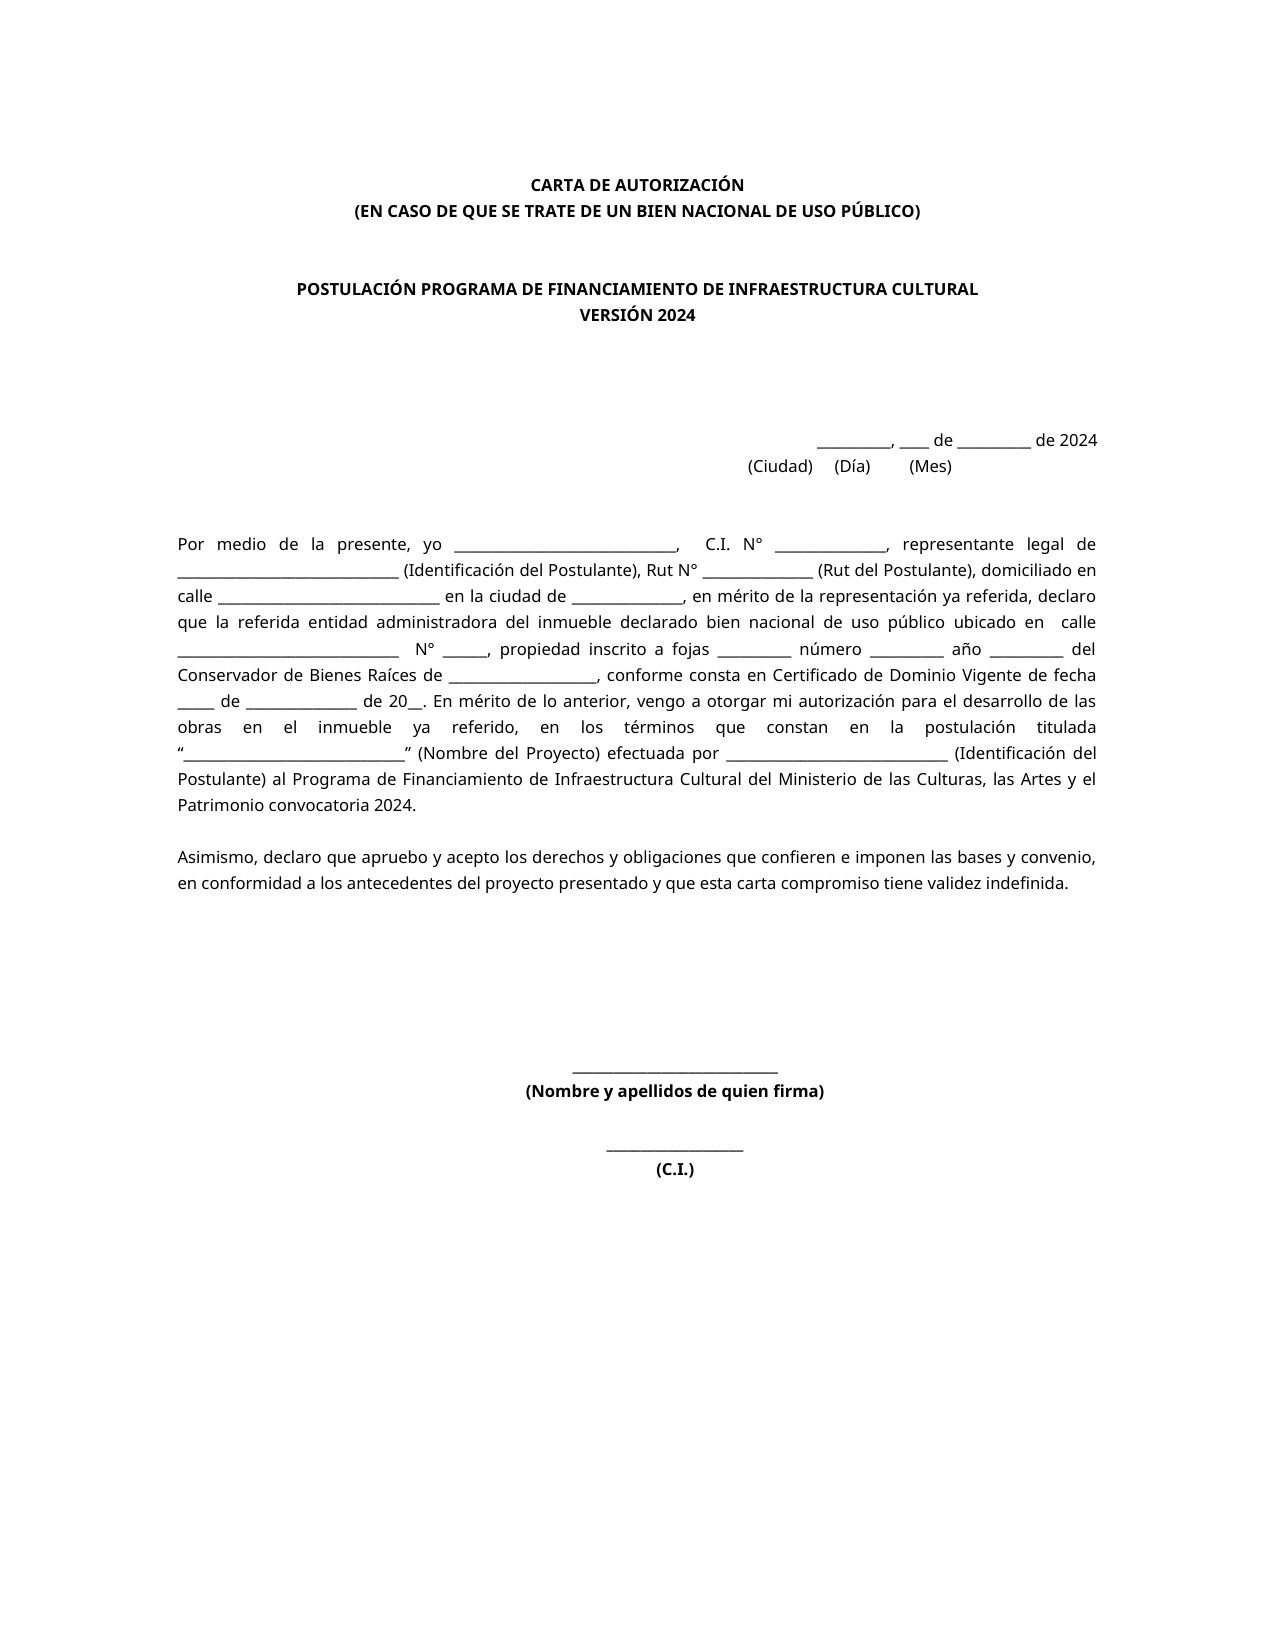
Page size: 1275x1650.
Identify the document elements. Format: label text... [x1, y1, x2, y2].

text VERSIÓN 2024 [177, 304, 1098, 327]
text (Nombre y apellidos de quien firma) [252, 1080, 1098, 1103]
text __________, ____ de __________ de 2024 [252, 429, 1098, 452]
text Por medio de la presente, yo ______________________________, C.I. N° _______________, representante legal de ______________________________ (Identificación del Postulante), Rut N° _______________ (Rut del Postulante), domiciliado en calle ______________________________ en la ciudad de _______________, en mérito de la representación ya referida, declaro que la referida entidad administradora del inmueble declarado bien nacional de uso público ubicado en calle ______________________________ N° ______, propiedad inscrito a fojas __________ número __________ año __________ del Conservador de Bienes Raíces de ____________________, conforme consta en Certificado de Dominio Vigente de fecha _____ de _______________ de 20__. En mérito de lo anterior, vengo a otorgar mi autorización para el desarrollo de las obras en el inmueble ya referido, en los términos que constan en la postulación titulada “______________________________” (Nombre del Proyecto) efectuada por ______________________________ (Identificación del Postulante) al Programa de Financiamiento de Infraestructura Cultural del Ministerio de las Culturas, las Artes y el Patrimonio convocatoria 2024. [177, 533, 1098, 816]
text Asimismo, declaro que apruebo y acepto los derechos y obligaciones que confieren e imponen las bases y convenio, en conformidad a los antecedentes del proyecto presentado y que esta carta compromiso tiene validez indefinida. [177, 846, 1098, 894]
text (C.I.) [252, 1158, 1098, 1181]
text CARTA DE AUTORIZACIÓN [177, 174, 1098, 196]
text (Ciudad) (Día) (Mes) [252, 455, 1098, 478]
text ______________________________ [252, 1054, 1098, 1077]
text POSTULACIÓN PROGRAMA DE FINANCIAMIENTO DE INFRAESTRUCTURA CULTURAL [177, 278, 1098, 301]
text ____________________ [252, 1132, 1098, 1155]
text (EN CASO DE QUE SE TRATE DE UN BIEN NACIONAL DE USO PÚBLICO) [177, 200, 1098, 222]
